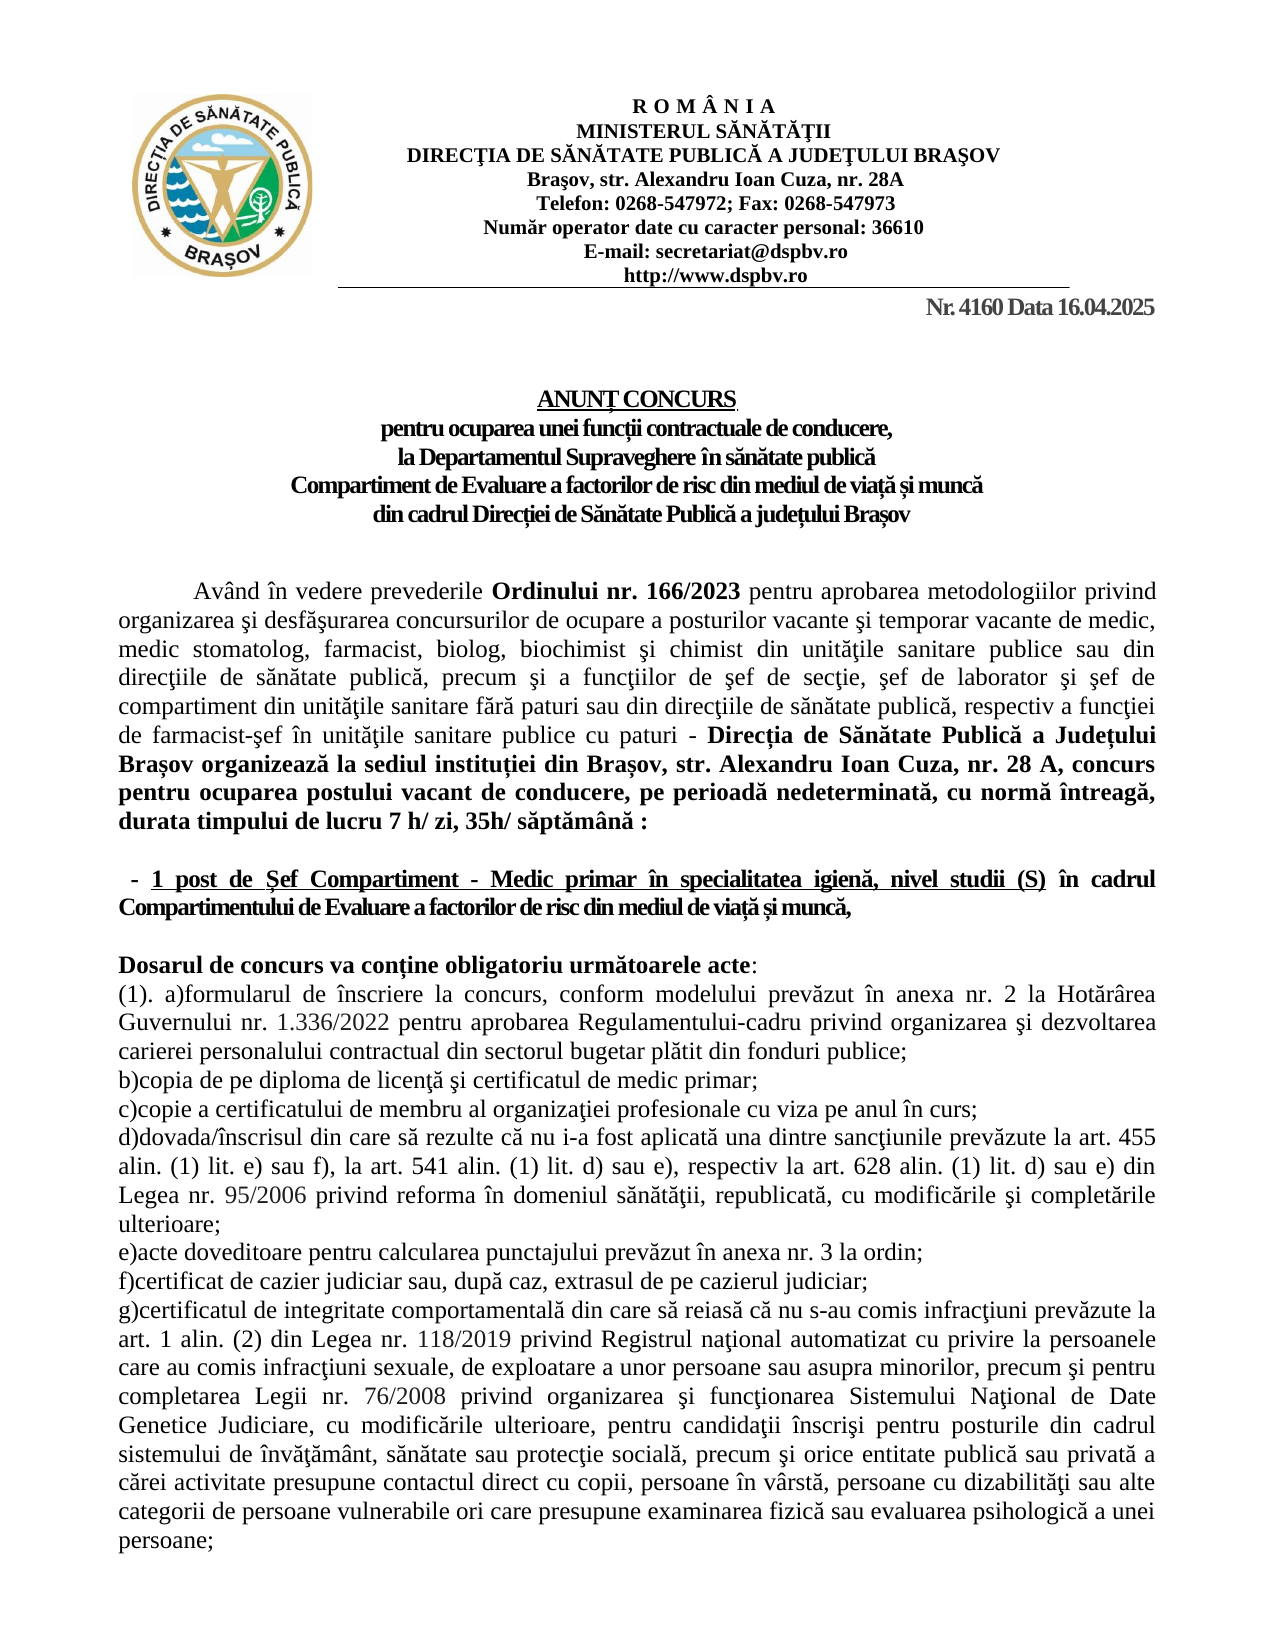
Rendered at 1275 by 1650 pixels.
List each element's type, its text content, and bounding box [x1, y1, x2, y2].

text din cadrul Direcției de Sănătate Publică a județului Brașov [118, 499, 1157, 528]
text b)copia de pe diploma de licenţă şi certificatul de medic primar; [118, 1065, 1157, 1094]
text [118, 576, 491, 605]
text Nr. 4160 Data 16.04.2025 [118, 288, 1157, 321]
picture [132, 94, 313, 277]
text Dosarul de concurs va conține obligatoriu următoarele acte: [118, 950, 1157, 979]
text la Departamentul Supraveghere în sănătate publică [118, 442, 1157, 471]
text c)copie a certificatului de membru al organizaţiei profesionale cu viza pe anul în curs; [118, 1094, 1157, 1122]
text d)dovada/înscrisul din care să rezulte că nu i-a fost aplicată una dintre sancţiunile prevăzute la art. 455 alin. (1) lit. e) sau f), la art. 541 alin. (1) lit. d) sau e), respectiv la art. 628 alin. (1) lit. d) sau e) din Legea nr. 95/2006 privind reforma în domeniul sănătăţii, republicată, cu modificările şi completările ulterioare; [118, 1122, 1157, 1237]
text Compartiment de Evaluare a factorilor de risc din mediul de viață și muncă [118, 471, 1157, 499]
text Având în vedere prevederile Ordinului nr. 166/2023 pentru aprobarea metodologiilor privind organizarea şi desfăşurarea concursurilor de ocupare a posturilor vacante şi temporar vacante de medic, medic stomatolog, farmacist, biolog, biochimist şi chimist din unităţile sanitare publice sau din direcţiile de sănătate publică, precum şi a funcţiilor de şef de secţie, şef de laborator şi şef de compartiment din unităţile sanitare fără paturi sau din direcţiile de sănătate publică, respectiv a funcţiei de farmacist-şef în unităţile sanitare publice cu paturi - Direcția de Sănătate Publică a Județului Brașov organizează la sediul instituției din Brașov, str. Alexandru Ioan Cuza, nr. 28 A, concurs pentru ocuparea postului vacant de conducere, pe perioadă nedeterminată, cu normă întreagă, durata timpului de lucru 7 h/ zi, 35h/ săptămână : [118, 720, 1157, 835]
text pentru ocuparea unei funcții contractuale de conducere, [118, 413, 1157, 442]
text e)acte doveditoare pentru calcularea punctajului prevăzut în anexa nr. 3 la ordin; [118, 1237, 1157, 1266]
text g)certificatul de integritate comportamentală din care să reiasă că nu s-au comis infracţiuni prevăzute la art. 1 alin. (2) din Legea nr. 118/2019 privind Registrul naţional automatizat cu privire la persoanele care au comis infracţiuni sexuale, de exploatare a unor persoane sau asupra minorilor, precum şi pentru completarea Legii nr. 76/2008 privind organizarea şi funcţionarea Sistemului Naţional de Date Genetice Judiciare, cu modificările ulterioare, pentru candidaţii înscrişi pentru posturile din cadrul sistemului de învăţământ, sănătate sau protecţie socială, precum şi orice entitate publică sau privată a cărei activitate presupune contactul direct cu copii, persoane în vârstă, persoane cu dizabilităţi sau alte categorii de persoane vulnerabile ori care presupune examinarea fizică sau evaluarea psihologică a unei persoane; [118, 1295, 1157, 1554]
text f)certificat de cazier judiciar sau, după caz, extrasul de pe cazierul judiciar; [118, 1266, 1157, 1295]
text - 1 post de Șef Compartiment - Medic primar în specialitatea igienă, nivel studii (S) în cadrul Compartimentului de Evaluare a factorilor de risc din mediul de viață și muncă, [118, 864, 1157, 921]
table_header ROMÂNIA MINISTERUL SĂNĂTĂŢII DIRECŢIA DE SĂNĂTATE PUBLICĂ A JUDEŢULUI BRAŞOV Braşov, str. Alexandru Ioan Cuza, nr. 28A Telefon: 0268-547972; Fax: 0268-547973 Număr operator date cu caracter personal: 36610 E-mail: secretariat@dspbv.ro http://www.dspbv.ro [326, 95, 1081, 288]
text ANUNȚ CONCURS [118, 384, 1157, 413]
text (1). a)formularul de înscriere la concurs, conform modelului prevăzut în anexa nr. 2 la Hotărârea Guvernului nr. 1.336/2022 pentru aprobarea Regulamentului-cadru privind organizarea şi dezvoltarea carierei personalului contractual din sectorul bugetar plătit din fonduri publice; [118, 979, 1157, 1065]
table_header [118, 95, 326, 288]
